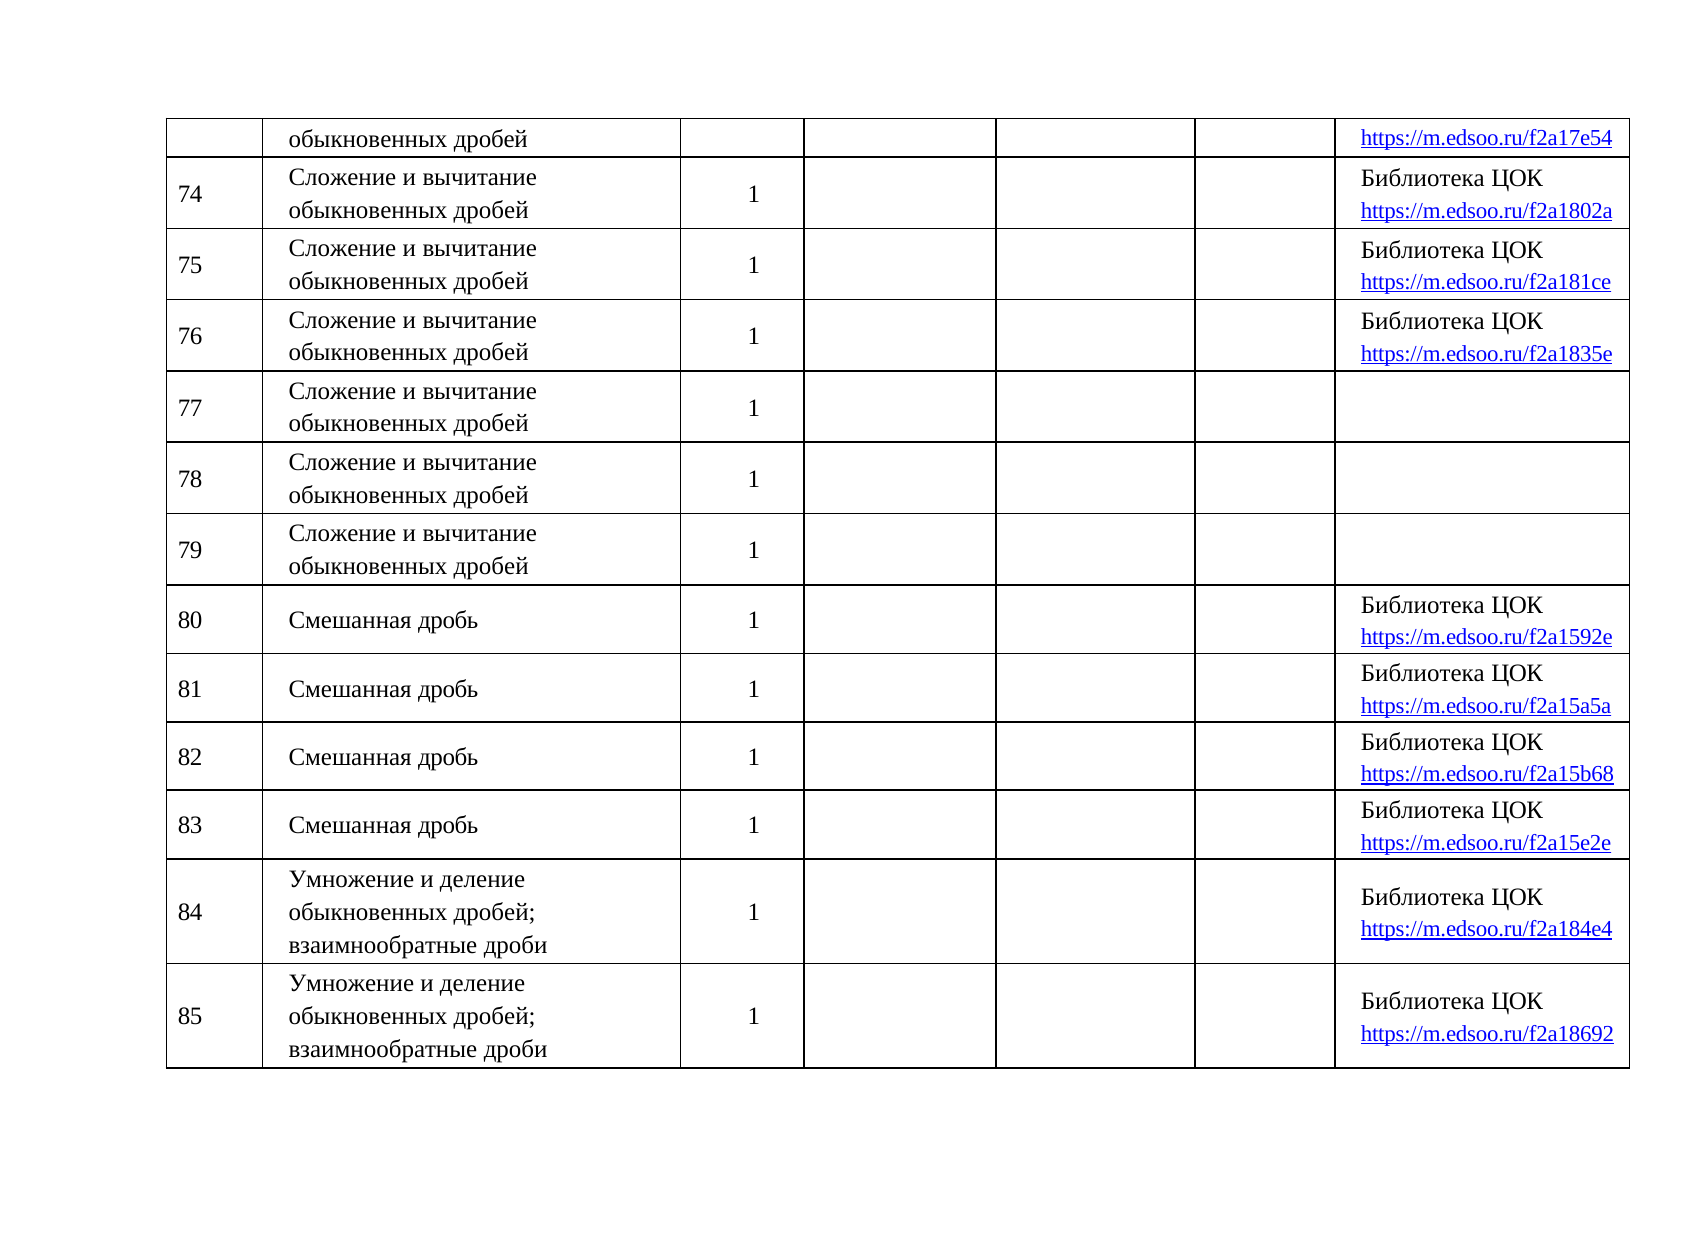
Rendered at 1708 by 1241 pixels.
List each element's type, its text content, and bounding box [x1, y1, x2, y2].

table_cell [1196, 229, 1334, 298]
table_cell [1196, 723, 1334, 789]
table_cell [805, 860, 995, 963]
table_cell Библиотека ЦОК https://m.edsoo.ru/f2a15b68 [1336, 723, 1629, 789]
table_cell Библиотека ЦОК https://m.edsoo.ru/f2a1802a [1336, 158, 1629, 227]
table_cell [997, 586, 1194, 652]
table_cell 82 [167, 723, 262, 789]
table_cell 1 [681, 158, 803, 227]
table_cell [805, 514, 995, 584]
table_header [805, 119, 995, 156]
table_cell 1 [681, 964, 803, 1067]
table_header https://m.edsoo.ru/f2a17e54 [1336, 119, 1629, 156]
table_cell 1 [681, 372, 803, 441]
table_cell [997, 229, 1194, 298]
table_cell [1336, 372, 1629, 441]
table_cell Библиотека ЦОК https://m.edsoo.ru/f2a1835e [1336, 300, 1629, 370]
table_cell 1 [681, 514, 803, 584]
table_cell [997, 723, 1194, 789]
table_cell [805, 300, 995, 370]
table_cell Сложение и вычитание обыкновенных дробей [263, 372, 680, 441]
table_header обыкновенных дробей [263, 119, 680, 156]
table_cell [805, 723, 995, 789]
table_cell 1 [681, 586, 803, 652]
table_cell 83 [167, 791, 262, 858]
table_cell [805, 964, 995, 1067]
table_cell Смешанная дробь [263, 586, 680, 652]
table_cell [263, 158, 680, 227]
table_cell [1196, 791, 1334, 858]
table_cell 84 [167, 860, 262, 963]
table_cell Библиотека ЦОК https://m.edsoo.ru/f2a1592e [1336, 586, 1629, 652]
table_cell [1336, 514, 1629, 584]
table_cell [1196, 654, 1334, 721]
table_cell [1196, 158, 1334, 227]
table_cell 75 [167, 229, 262, 298]
table_cell [1196, 372, 1334, 441]
table_cell [805, 158, 995, 227]
table_cell [997, 372, 1194, 441]
table_header [167, 119, 262, 156]
table_cell 76 [167, 300, 262, 370]
table_cell [805, 586, 995, 652]
table_cell [1196, 964, 1334, 1067]
table_header [1196, 119, 1334, 156]
table_cell 78 [167, 443, 262, 513]
table_cell [997, 158, 1194, 227]
table_header [681, 119, 803, 156]
table_cell [997, 654, 1194, 721]
table_cell Смешанная дробь [263, 791, 680, 858]
table_cell Библиотека ЦОК https://m.edsoo.ru/f2a18692 [1336, 964, 1629, 1067]
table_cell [263, 229, 680, 298]
table_cell [1196, 443, 1334, 513]
table_cell [1196, 860, 1334, 963]
table_cell Сложение и вычитание обыкновенных дробей [263, 443, 680, 513]
table_cell [997, 443, 1194, 513]
table_cell [997, 791, 1194, 858]
table_cell [1196, 300, 1334, 370]
table_cell [805, 372, 995, 441]
table_cell 85 [167, 964, 262, 1067]
table_cell 74 [167, 158, 262, 227]
table_cell 1 [681, 723, 803, 789]
table_cell 80 [167, 586, 262, 652]
table_header [997, 119, 1194, 156]
table_cell Сложение и вычитание обыкновенных дробей [263, 300, 680, 370]
table_cell [997, 300, 1194, 370]
table_cell Библиотека ЦОК https://m.edsoo.ru/f2a184e4 [1336, 860, 1629, 963]
table_cell [805, 443, 995, 513]
table_cell 1 [681, 654, 803, 721]
table_cell [997, 514, 1194, 584]
table_cell Библиотека ЦОК https://m.edsoo.ru/f2a15e2e [1336, 791, 1629, 858]
table_cell [997, 860, 1194, 963]
table_cell Сложение и вычитание обыкновенных дробей [263, 514, 680, 584]
table_cell [1336, 443, 1629, 513]
table_cell [805, 654, 995, 721]
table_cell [263, 860, 680, 963]
table_cell [805, 791, 995, 858]
table_cell 1 [681, 791, 803, 858]
table_cell Библиотека ЦОК https://m.edsoo.ru/f2a181ce [1336, 229, 1629, 298]
table_cell Библиотека ЦОК https://m.edsoo.ru/f2a15a5a [1336, 654, 1629, 721]
table_cell Смешанная дробь [263, 723, 680, 789]
table_cell 81 [167, 654, 262, 721]
table_cell 1 [681, 229, 803, 298]
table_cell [263, 964, 680, 1067]
table_cell [997, 964, 1194, 1067]
table_cell Смешанная дробь [263, 654, 680, 721]
table_cell 1 [681, 443, 803, 513]
table_cell [805, 229, 995, 298]
table_cell 1 [681, 860, 803, 963]
table_cell [1196, 586, 1334, 652]
table_cell 1 [681, 300, 803, 370]
table_cell [1196, 514, 1334, 584]
table_cell 77 [167, 372, 262, 441]
table_cell 79 [167, 514, 262, 584]
